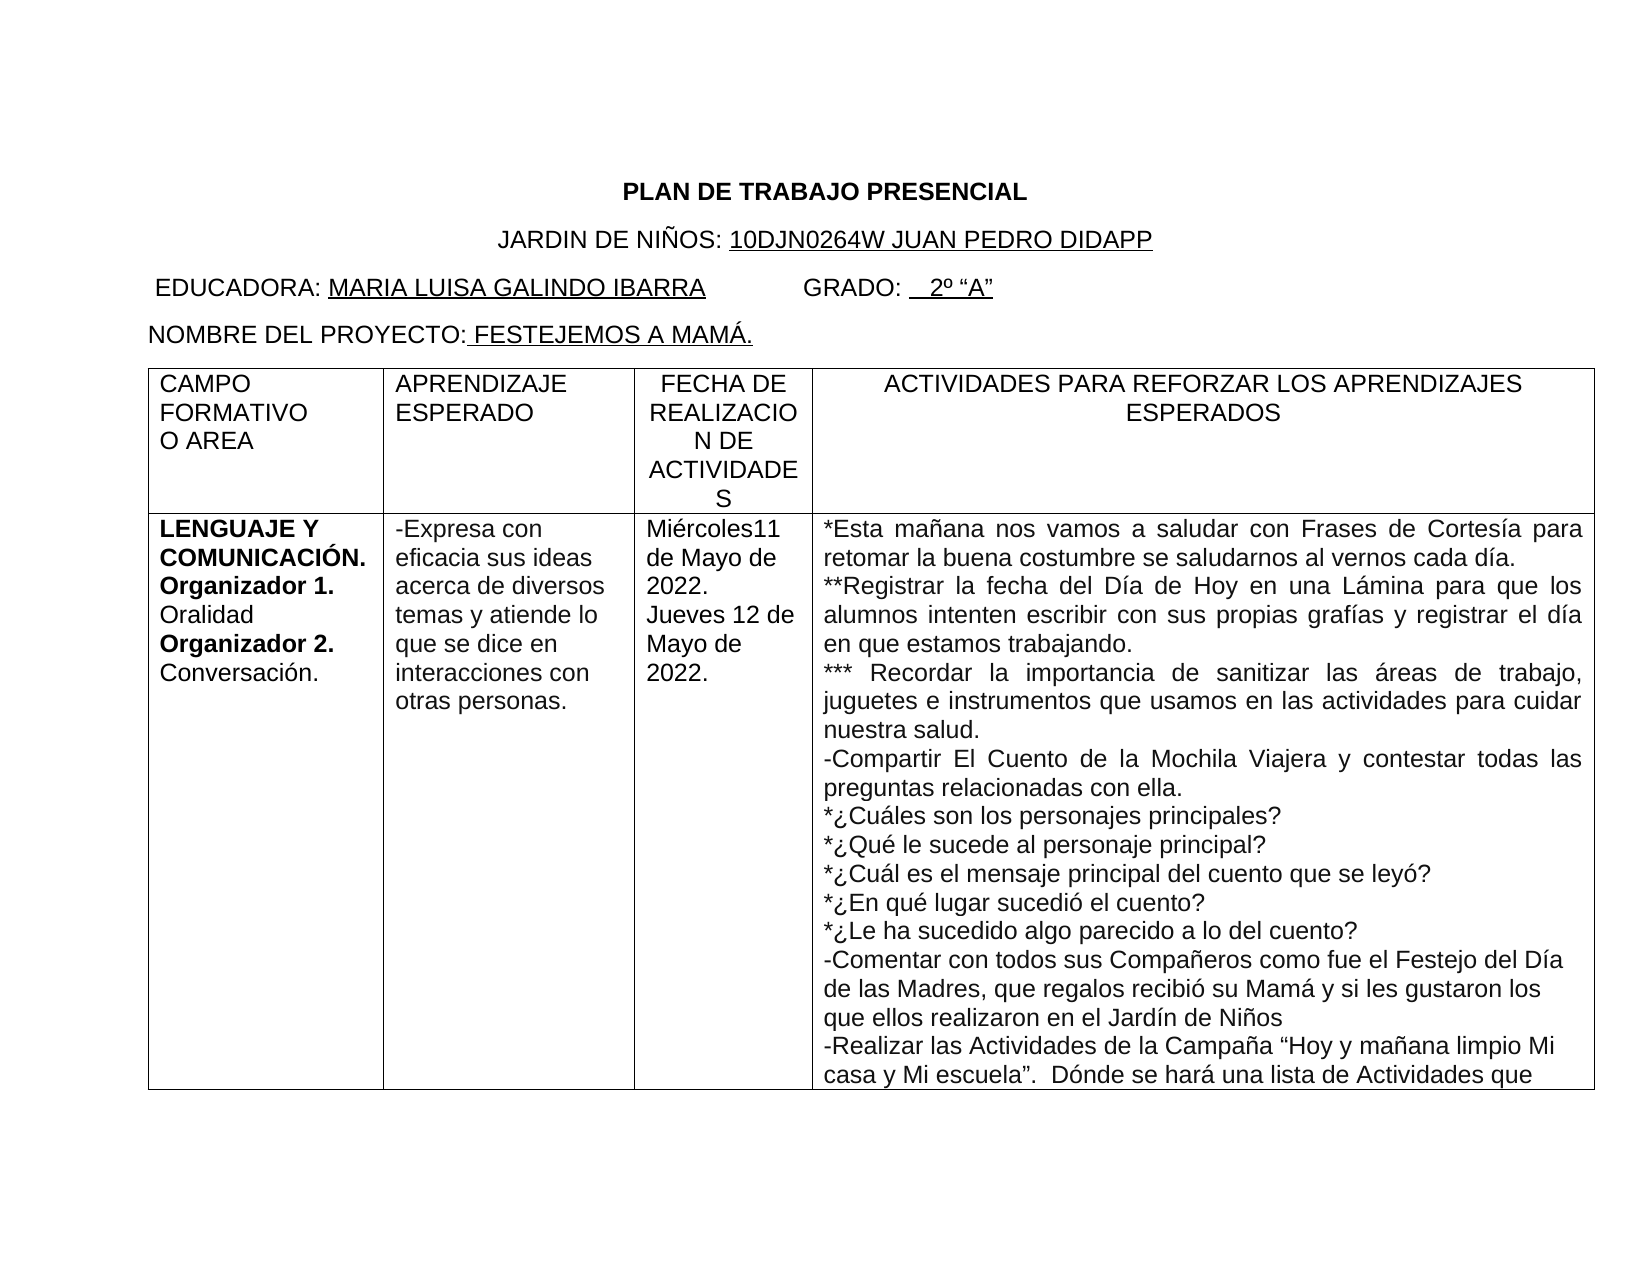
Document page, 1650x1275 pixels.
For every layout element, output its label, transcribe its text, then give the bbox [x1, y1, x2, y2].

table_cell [384, 514, 634, 1089]
table_header CAMPO FORMATIVO O AREA [149, 369, 383, 513]
table_header ACTIVIDADES PARA REFORZAR LOS APRENDIZAJES ESPERADOS [813, 369, 1594, 513]
table_header APRENDIZAJE ESPERADO [384, 369, 634, 513]
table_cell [635, 514, 812, 1089]
table_header FECHA DE REALIZACION DE ACTIVIDADES [635, 369, 812, 513]
text EDUCADORA: MARIA LUISA GALINDO IBARRA GRADO: 2º “A” [148, 273, 1502, 301]
text NOMBRE DEL PROYECTO: FESTEJEMOS A MAMÁ. [148, 320, 1502, 349]
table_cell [813, 514, 1594, 1089]
text PLAN DE TRABAJO PRESENCIAL [148, 177, 1502, 206]
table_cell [149, 514, 383, 1089]
text JARDIN DE NIÑOS: 10DJN0264W JUAN PEDRO DIDAPP [148, 225, 1502, 254]
